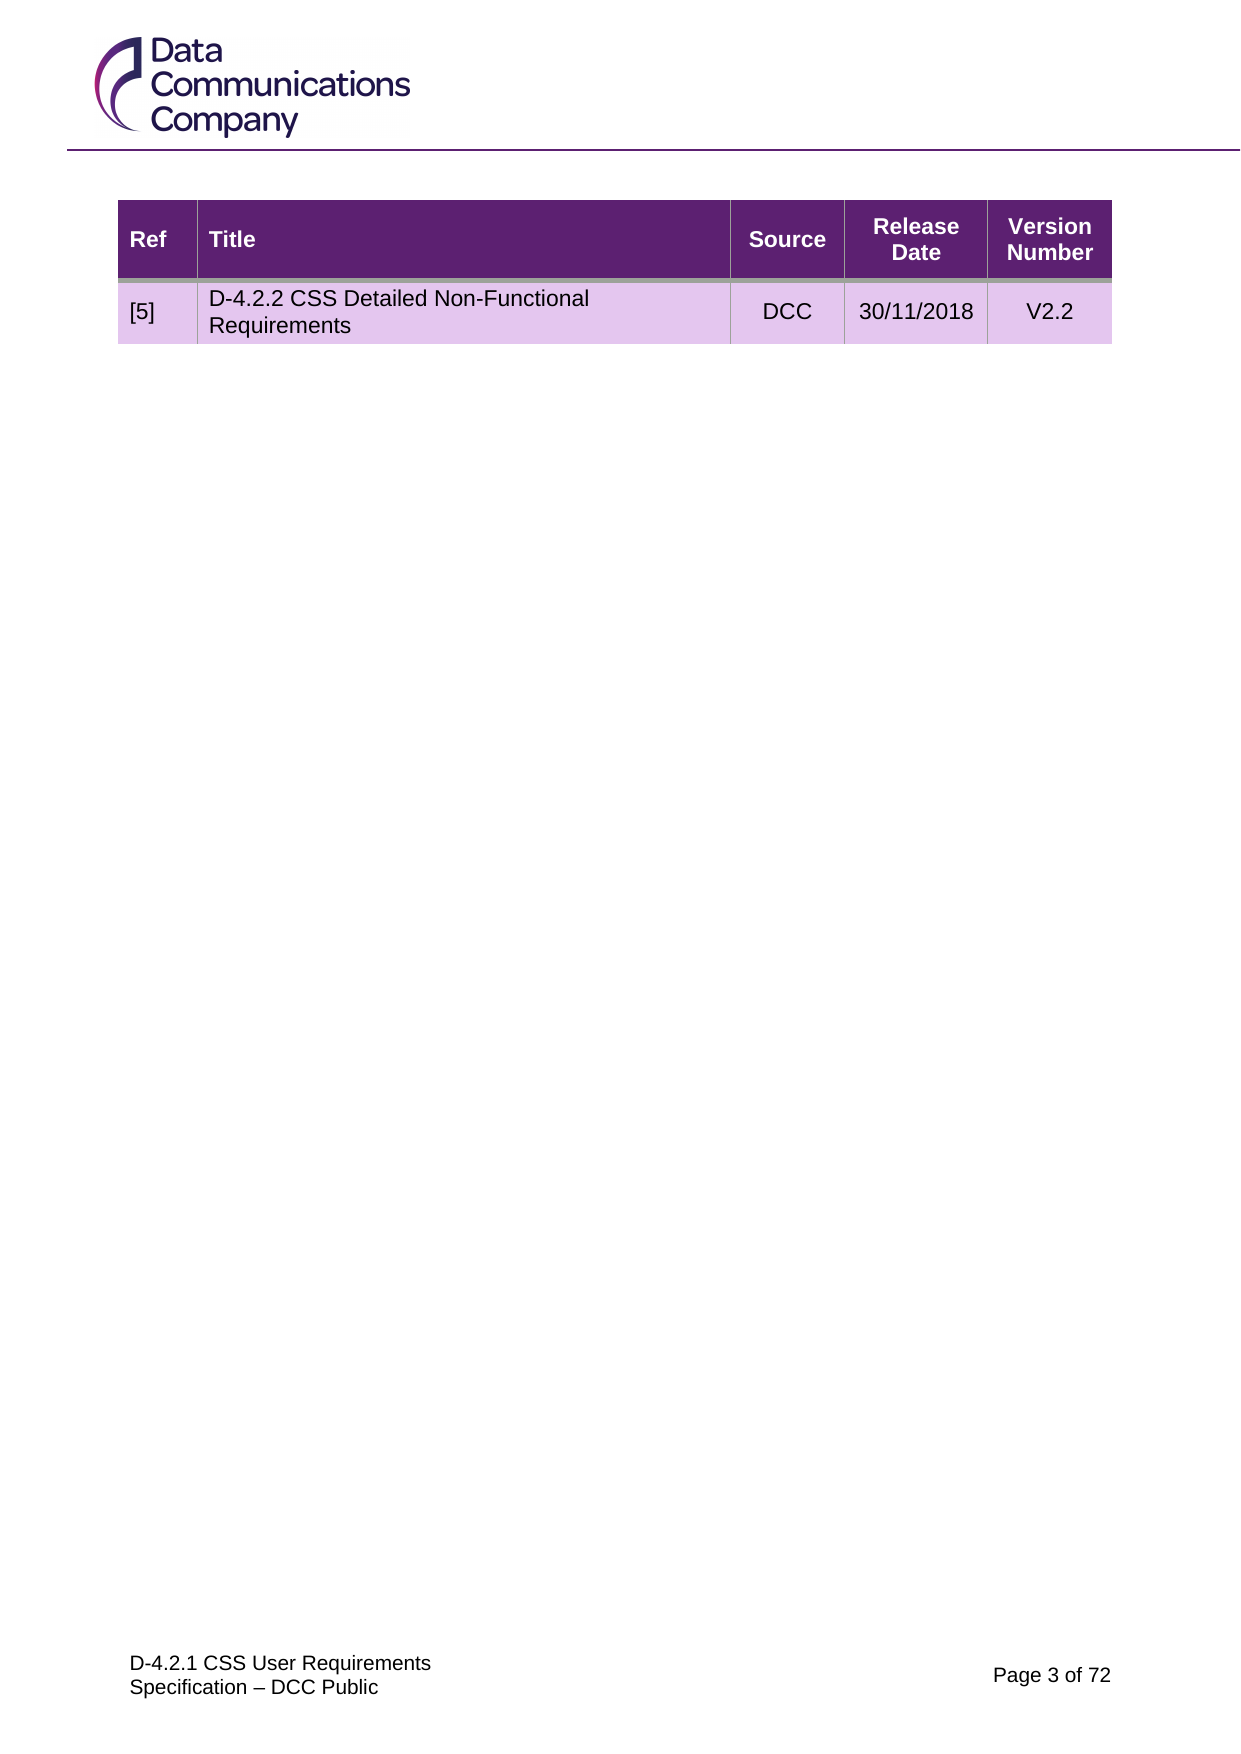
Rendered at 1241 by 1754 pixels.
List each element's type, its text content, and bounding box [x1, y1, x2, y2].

table_cell V2.2 [988, 283, 1112, 344]
picture [94, 37, 410, 138]
table_header Source [731, 200, 844, 278]
table_header Title [198, 200, 730, 278]
table_cell [5] [118, 283, 197, 344]
table_cell DCC [731, 283, 844, 344]
table_cell 30/11/2018 [845, 283, 987, 344]
table_cell D-4.2.2 CSS Detailed Non-Functional Requirements [198, 283, 730, 344]
table_header Release Date [845, 200, 987, 278]
table_header Ref [118, 200, 197, 278]
table_header Version Number [988, 200, 1112, 278]
